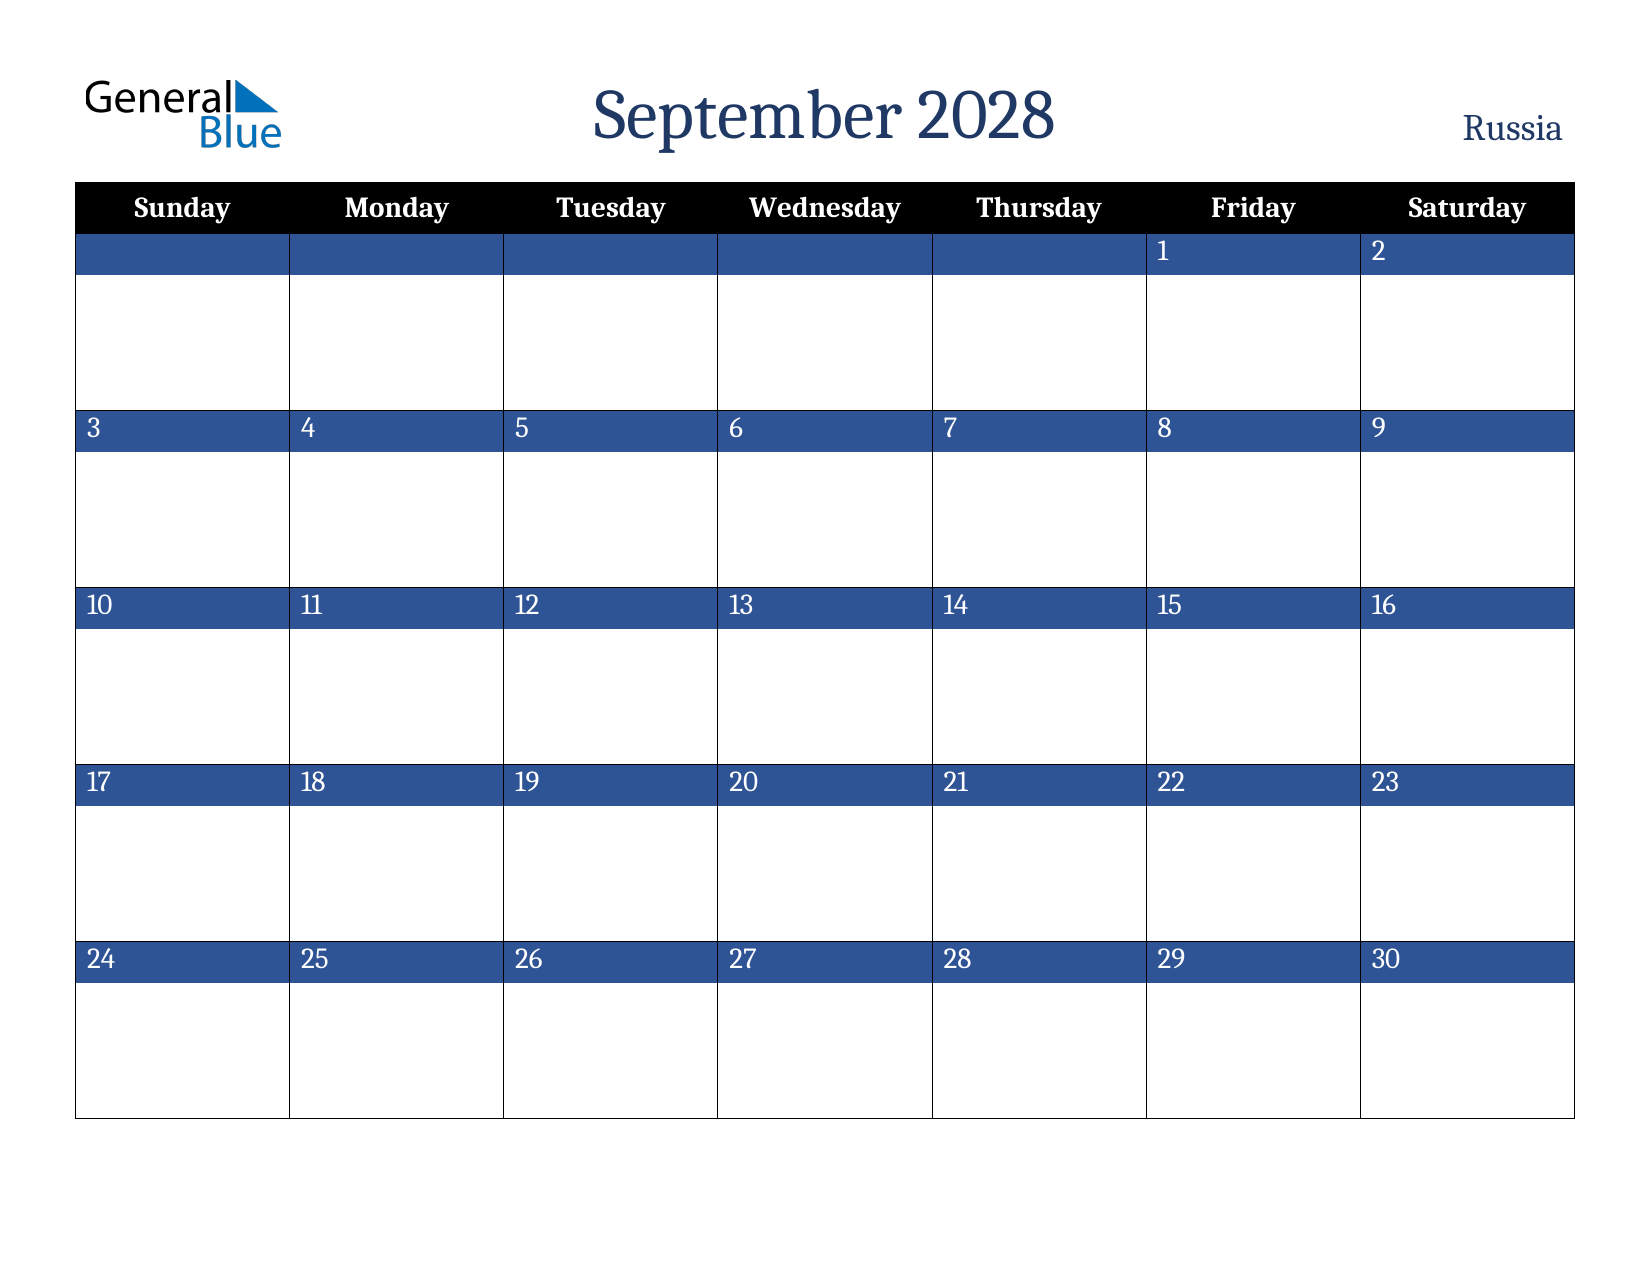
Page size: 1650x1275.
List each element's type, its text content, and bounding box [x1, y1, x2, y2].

table_cell [1147, 629, 1360, 764]
table_cell 22 [1147, 765, 1360, 806]
table_cell [290, 629, 503, 764]
table_cell [76, 806, 289, 941]
table_cell Saturday [1361, 183, 1574, 233]
table_cell 28 [933, 942, 1146, 983]
table_cell [933, 983, 1146, 1118]
table_cell 20 [718, 765, 932, 806]
table_cell [933, 452, 1146, 587]
table_cell 23 [1361, 765, 1574, 806]
table_cell [718, 983, 932, 1118]
table_cell Monday [290, 183, 503, 233]
table_cell [76, 629, 289, 764]
table_cell [290, 806, 503, 941]
table_cell [718, 275, 932, 410]
table_cell Tuesday [504, 183, 717, 233]
table_cell 18 [290, 765, 503, 806]
table_cell [1147, 452, 1360, 587]
table_cell 6 [718, 411, 932, 452]
table_cell [718, 629, 932, 764]
table_cell [76, 452, 289, 587]
table_cell [933, 275, 1146, 410]
table_cell 17 [76, 765, 289, 806]
table_cell 11 [290, 588, 503, 629]
table_cell [933, 806, 1146, 941]
table_cell [76, 275, 289, 410]
table_cell 5 [504, 411, 717, 452]
table_cell [718, 452, 932, 587]
table_cell 19 [504, 765, 717, 806]
table_cell [290, 983, 503, 1118]
table_cell [1361, 806, 1574, 941]
table_cell [1361, 629, 1574, 764]
table_cell Sunday [76, 183, 289, 233]
table_cell [718, 234, 932, 275]
table_cell [1147, 806, 1360, 941]
table_cell 12 [504, 588, 717, 629]
table_cell [504, 275, 717, 410]
table_cell 9 [1361, 411, 1574, 452]
table_cell [504, 806, 717, 941]
table_cell 15 [1147, 588, 1360, 629]
table_cell [290, 452, 503, 587]
table_cell [1147, 983, 1360, 1118]
table_cell 24 [76, 942, 289, 983]
table_cell [76, 234, 289, 275]
table_cell [290, 275, 503, 410]
table_cell [1361, 275, 1574, 410]
table_cell 4 [290, 411, 503, 452]
table_cell 10 [76, 588, 289, 629]
table_cell 16 [1361, 588, 1574, 629]
table_header September 2028 [504, 75, 1146, 182]
table_cell 26 [504, 942, 717, 983]
table_cell [76, 983, 289, 1118]
table_cell 27 [718, 942, 932, 983]
table_cell [504, 234, 717, 275]
table_cell 7 [933, 411, 1146, 452]
table_cell [504, 629, 717, 764]
table_cell [1147, 275, 1360, 410]
table_cell [1361, 983, 1574, 1118]
table_cell [933, 629, 1146, 764]
table_cell 30 [1361, 942, 1574, 983]
table_cell [504, 452, 717, 587]
table_cell 25 [290, 942, 503, 983]
table_cell [933, 234, 1146, 275]
table_cell Wednesday [718, 183, 932, 233]
table_cell 29 [1147, 942, 1360, 983]
table_cell 2 [1361, 234, 1574, 275]
table_cell [290, 234, 503, 275]
table_header Russia [1146, 75, 1574, 182]
table_header [76, 75, 503, 182]
table_cell 8 [1147, 411, 1360, 452]
table_cell [504, 983, 717, 1118]
table_cell [718, 806, 932, 941]
table_cell [1361, 452, 1574, 587]
table_cell Thursday [933, 183, 1146, 233]
table_cell 3 [76, 411, 289, 452]
table_cell 1 [1147, 234, 1360, 275]
table_cell 14 [933, 588, 1146, 629]
table_cell 13 [718, 588, 932, 629]
table_cell 21 [933, 765, 1146, 806]
picture [86, 80, 281, 148]
table_cell Friday [1147, 183, 1360, 233]
